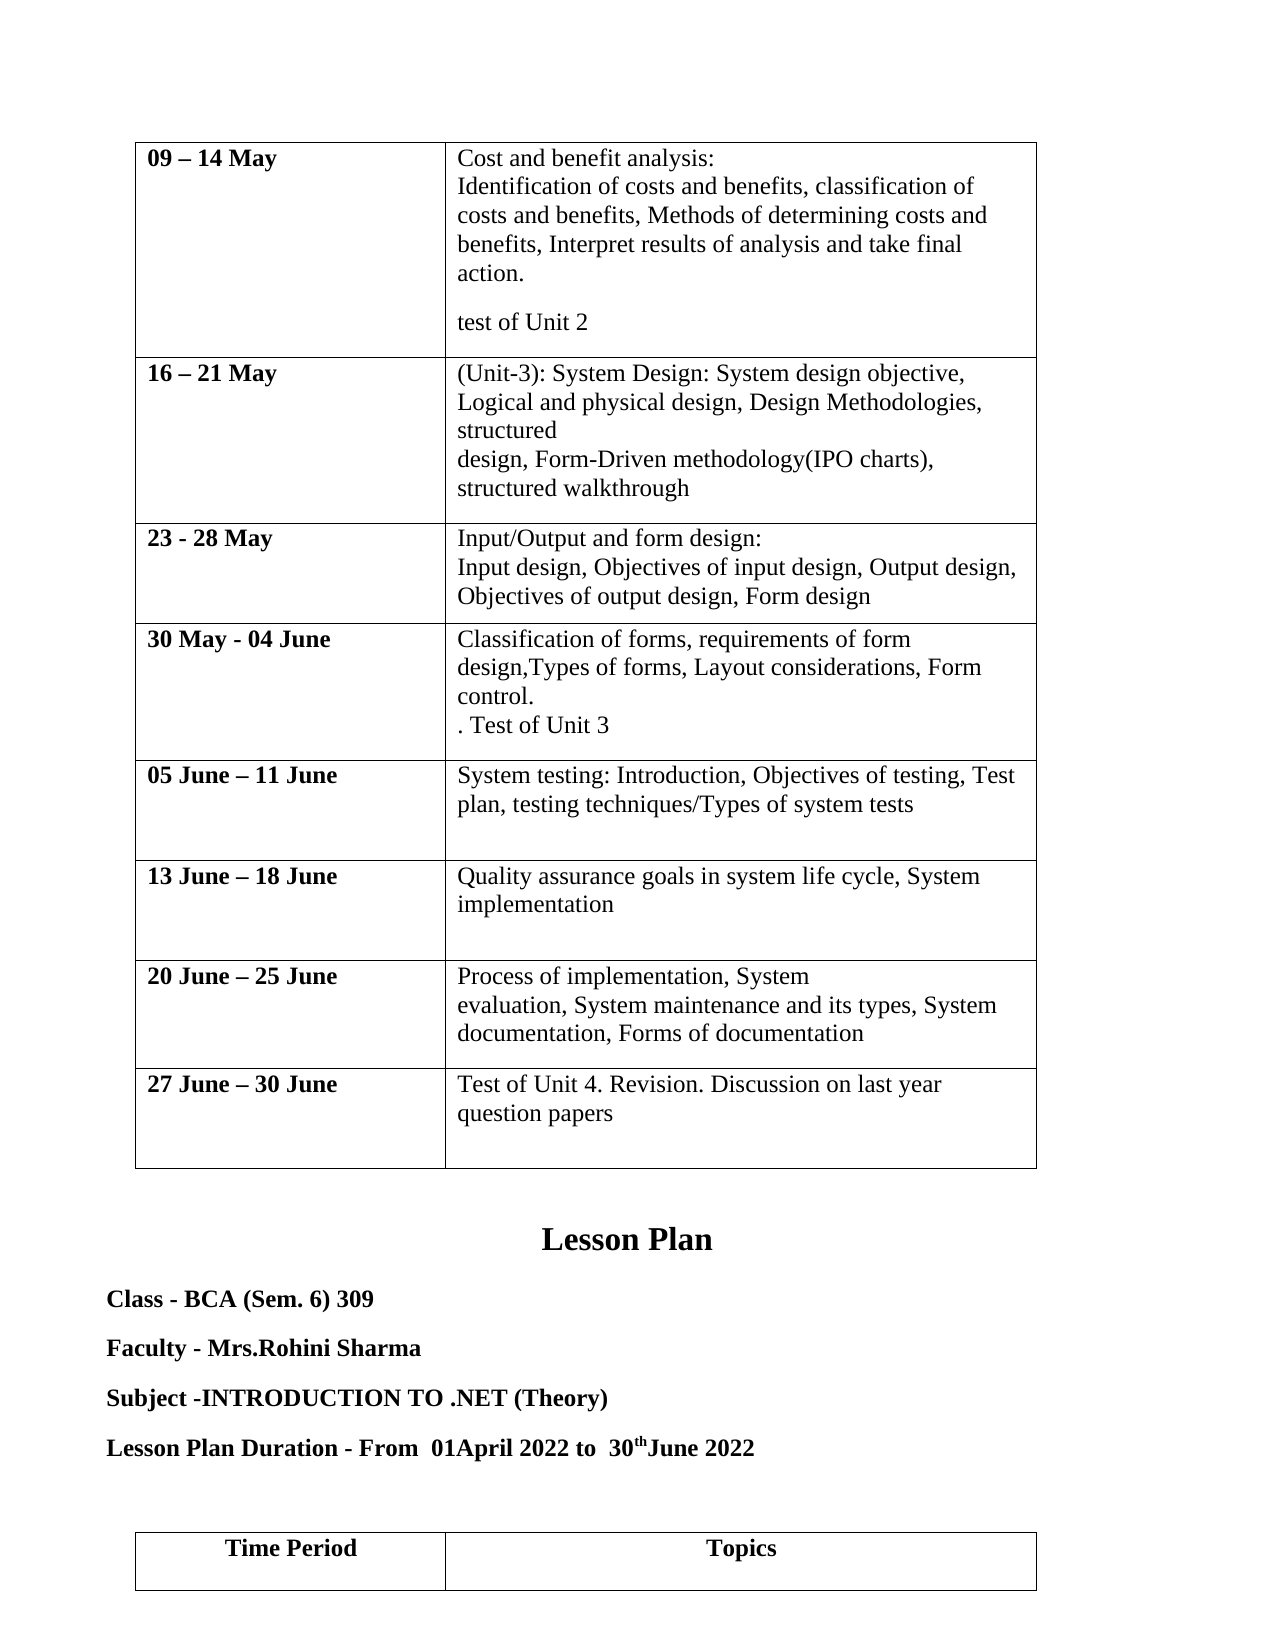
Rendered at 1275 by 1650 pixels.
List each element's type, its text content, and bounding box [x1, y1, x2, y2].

table_cell 16 – 21 May [136, 358, 445, 522]
table_cell 05 June – 11 June [136, 761, 445, 860]
table_cell Process of implementation, System evaluation, System maintenance and its types, System documentation, Forms of documentation [446, 961, 1036, 1068]
text Class - BCA (Sem. 6) 309 [106, 1284, 1148, 1313]
table_cell Test of Unit 4. Revision. Discussion on last year question papers [446, 1069, 1036, 1168]
text Lesson Plan Duration - From 01April 2022 to 30thJune 2022 [106, 1433, 1148, 1461]
table_cell 09 – 14 May [136, 143, 445, 357]
table_cell (Unit-3): System Design: System design objective, Logical and physical design, Design Methodologies, structured design, Form-Driven methodology(IPO charts), structured walkthrough [446, 358, 1036, 522]
table_cell System testing: Introduction, Objectives of testing, Test plan, testing techniques/Types of system tests [446, 761, 1036, 860]
table_cell Cost and benefit analysis: Identification of costs and benefits, classification of costs and benefits, Methods of determining costs and benefits, Interpret results of analysis and take final action. test of Unit 2 [446, 143, 1036, 357]
table_cell 23 - 28 May [136, 524, 445, 623]
table_cell 13 June – 18 June [136, 861, 445, 960]
table_cell 30 May - 04 June [136, 624, 445, 759]
text Faculty - Mrs.Rohini Sharma [106, 1333, 1148, 1362]
table_header Time Period [136, 1533, 445, 1590]
table_cell 27 June – 30 June [136, 1069, 445, 1168]
table_cell Quality assurance goals in system life cycle, System implementation [446, 861, 1036, 960]
text Subject -INTRODUCTION TO .NET (Theory) [106, 1383, 1148, 1412]
table_cell 20 June – 25 June [136, 961, 445, 1068]
table_header Topics [446, 1533, 1036, 1590]
table_cell Classification of forms, requirements of form design,Types of forms, Layout considerations, Form control. . Test of Unit 3 [446, 624, 1036, 759]
table_cell Input/Output and form design: Input design, Objectives of input design, Output design, Objectives of output design, Form design [446, 524, 1036, 623]
text Lesson Plan [106, 1219, 1148, 1257]
